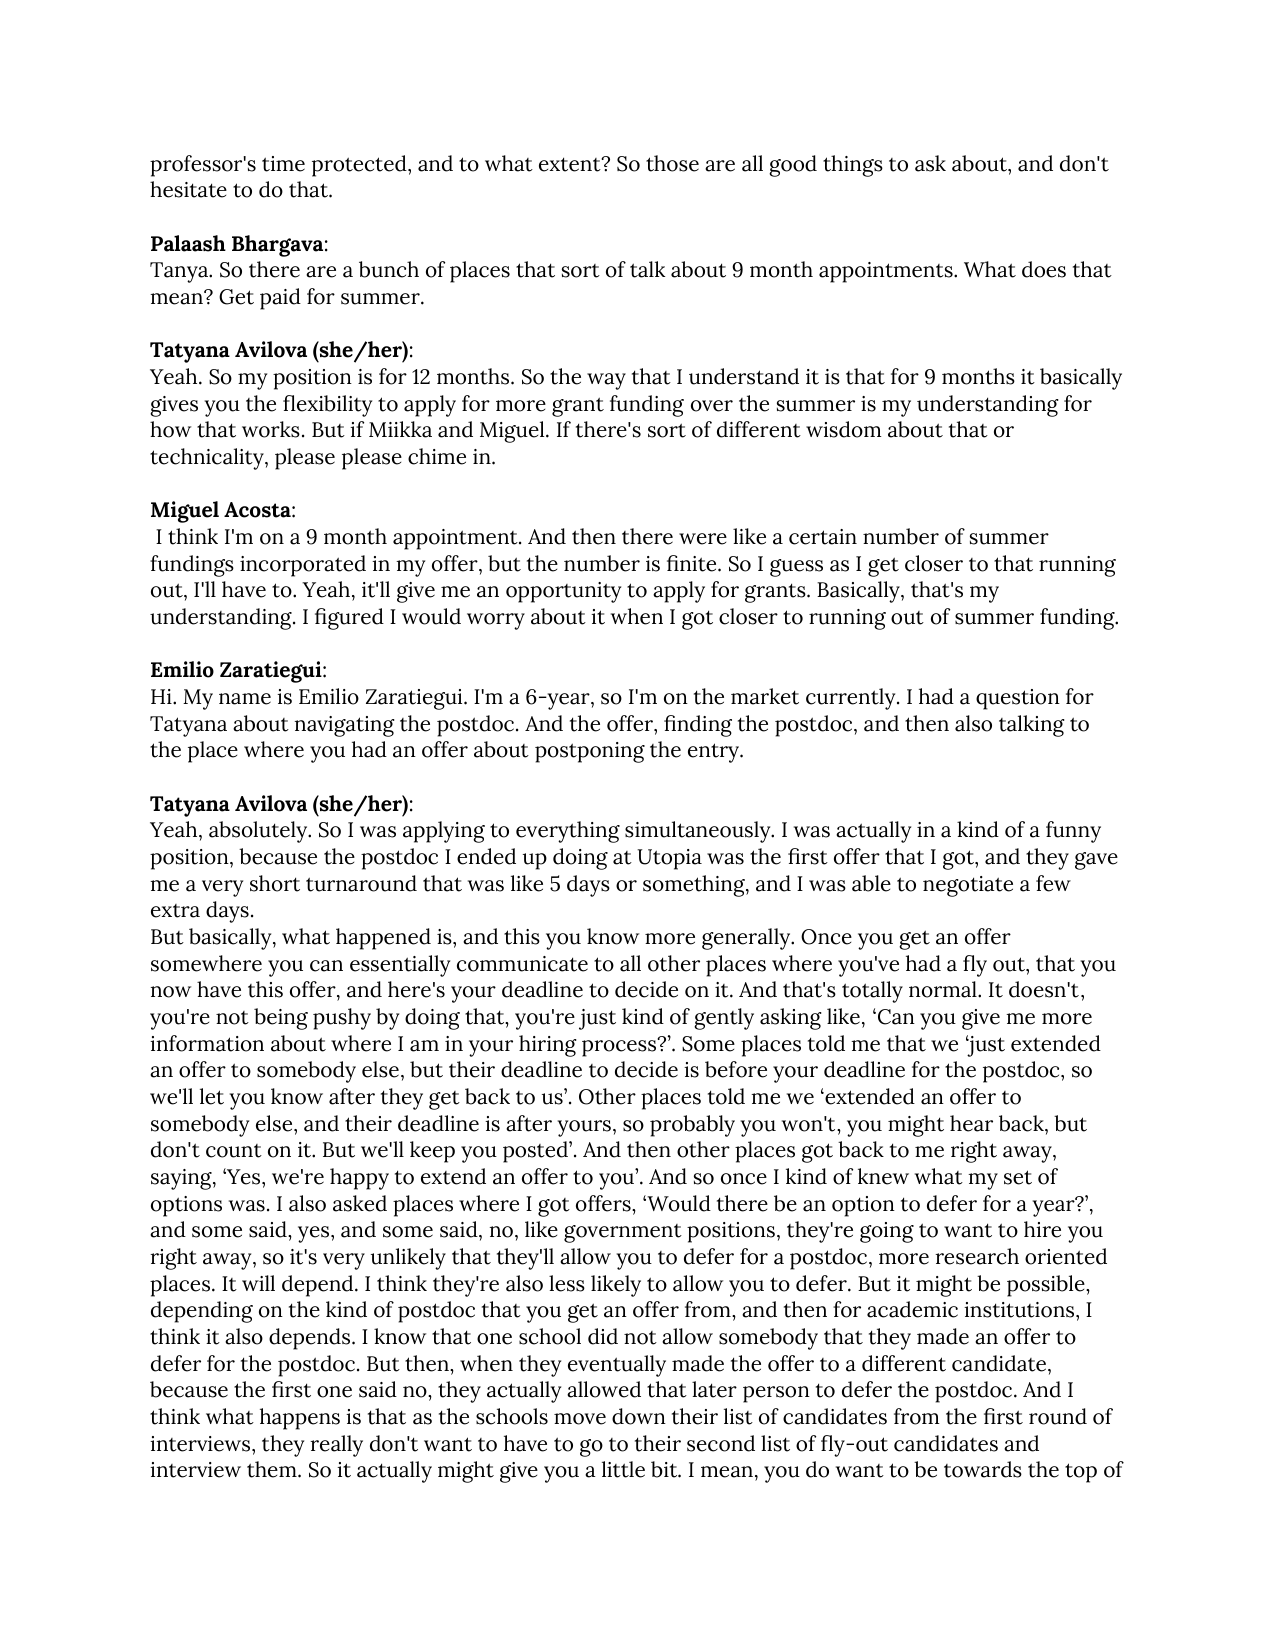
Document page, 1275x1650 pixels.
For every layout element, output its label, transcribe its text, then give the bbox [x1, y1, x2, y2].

text Emilio Zaratiegui: [150, 657, 1125, 683]
text Miguel Acosta: [150, 497, 1125, 523]
text I think I'm on a 9 month appointment. And then there were like a certain number of summer fundings incorporated in my offer, but the number is finite. So I guess as I get closer to that running out, I'll have to. Yeah, it'll give me an opportunity to apply for grants. Basically, that's my understanding. I figured I would worry about it when I got closer to running out of summer funding. [150, 523, 1125, 630]
text Palaash Bhargava: [150, 230, 1125, 257]
text Hi. My name is Emilio Zaratiegui. I'm a 6-year, so I'm on the market currently. I had a question for Tatyana about navigating the postdoc. And the offer, finding the postdoc, and then also talking to the place where you had an offer about postponing the entry. [150, 683, 1125, 763]
text Tatyana Avilova (she/her): [150, 337, 1125, 363]
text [150, 923, 1125, 1483]
text Yeah. So my position is for 12 months. So the way that I understand it is that for 9 months it basically gives you the flexibility to apply for more grant funding over the summer is my understanding for how that works. But if Miikka and Miguel. If there's sort of different wisdom about that or technicality, please please chime in. [150, 363, 1125, 470]
text Yeah, absolutely. So I was applying to everything simultaneously. I was actually in a kind of a funny position, because the postdoc I ended up doing at Utopia was the first offer that I got, and they gave me a very short turnaround that was like 5 days or something, and I was able to negotiate a few extra days. [150, 817, 1125, 923]
text Tatyana Avilova (she/her): [150, 790, 1125, 817]
text Tanya. So there are a bunch of places that sort of talk about 9 month appointments. What does that mean? Get paid for summer. [150, 257, 1125, 310]
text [150, 150, 1125, 203]
